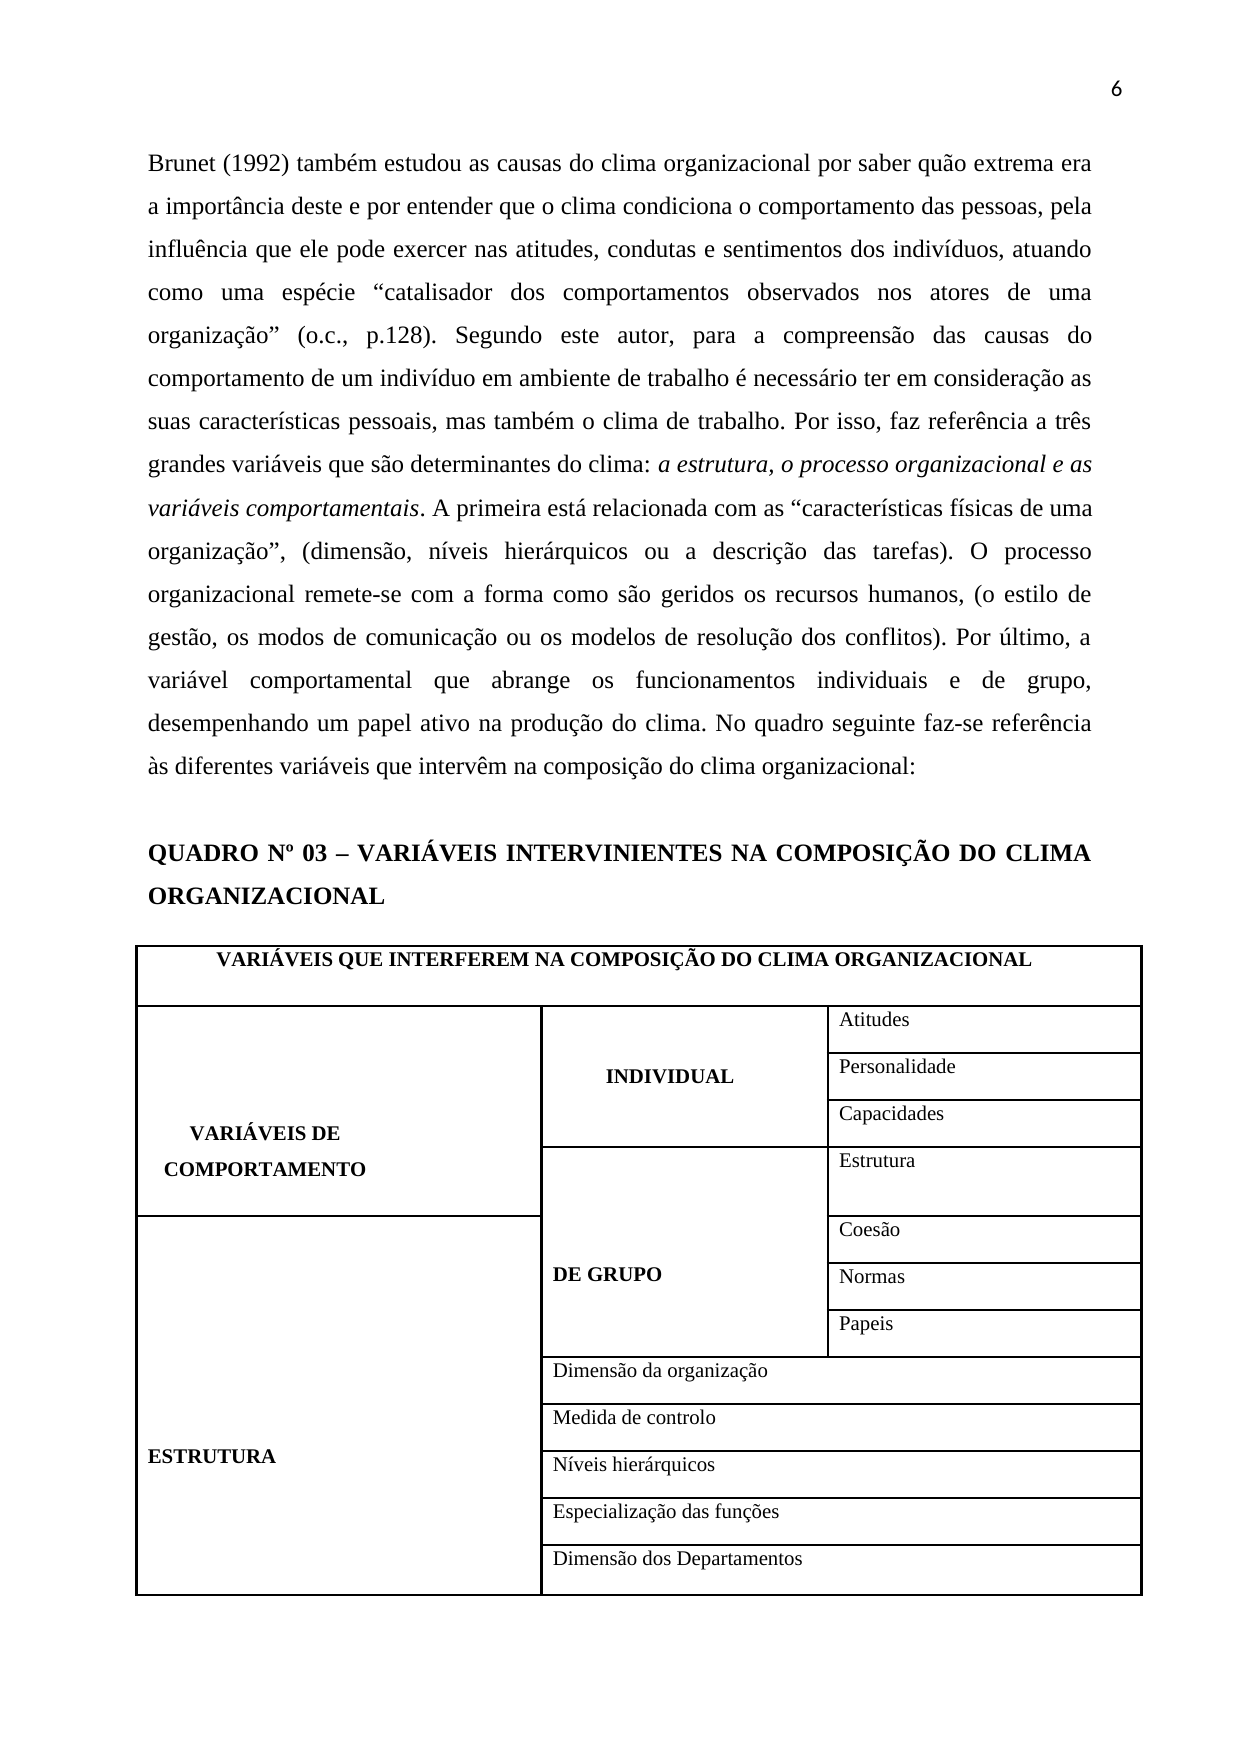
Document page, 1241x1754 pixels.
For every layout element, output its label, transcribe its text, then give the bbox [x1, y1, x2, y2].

table_cell Atitudes [829, 1007, 1140, 1052]
table_cell ESTRUTURA [138, 1217, 540, 1594]
table_header VARIÁVEIS QUE INTERFEREM NA COMPOSIÇÃO DO CLIMA ORGANIZACIONAL [138, 947, 1140, 1005]
table_cell DE GRUPO [543, 1148, 827, 1356]
table_cell Papeis [829, 1311, 1140, 1356]
table_cell VARIÁVEIS DE COMPORTAMENTO [138, 1007, 540, 1215]
table_cell Personalidade [829, 1054, 1140, 1099]
table_cell Medida de controlo [543, 1405, 1140, 1449]
table_cell Dimensão dos Departamentos [543, 1546, 1140, 1594]
table_cell Capacidades [829, 1101, 1140, 1146]
table_cell Níveis hierárquicos [543, 1452, 1140, 1497]
table_cell Normas [829, 1264, 1140, 1309]
table_cell Coesão [829, 1217, 1140, 1262]
table_cell INDIVIDUAL [543, 1007, 827, 1146]
table_cell Dimensão da organização [543, 1358, 1140, 1403]
table_cell Especialização das funções [543, 1499, 1140, 1543]
list QUADRO Nº 03 – VARIÁVEIS INTERVINIENTES NA COMPOSIÇÃO DO CLIMA ORGANIZACIONAL [148, 838, 1093, 909]
text Brunet (1992) também estudou as causas do clima organizacional por saber quão extrema era a importância deste e por entender que o clima condiciona o comportamento das pessoas, pela influência que ele pode exercer nas atitudes, condutas e sentimentos dos indivíduos, atuando como uma espécie “catalisador dos comportamentos observados nos atores de uma organização” (o.c., p.128). Segundo este autor, para a compreensão das causas do comportamento de um indivíduo em ambiente de trabalho é necessário ter em consideração as suas características pessoais, mas também o clima de trabalho. Por isso, faz referência a três grandes variáveis que são determinantes do clima: a estrutura, o processo organizacional e as variáveis comportamentais. A primeira está relacionada com as “características físicas de uma organização”, (dimensão, níveis hierárquicos ou a descrição das tarefas). O processo organizacional remete-se com a forma como são geridos os recursos humanos, (o estilo de gestão, os modos de comunicação ou os modelos de resolução dos conflitos). Por último, a variável comportamental que abrange os funcionamentos individuais e de grupo, desempenhando um papel ativo na produção do clima. No quadro seguinte faz-se referência às diferentes variáveis que intervêm na composição do clima organizacional: [148, 148, 1093, 780]
table_cell Estrutura [829, 1148, 1140, 1215]
